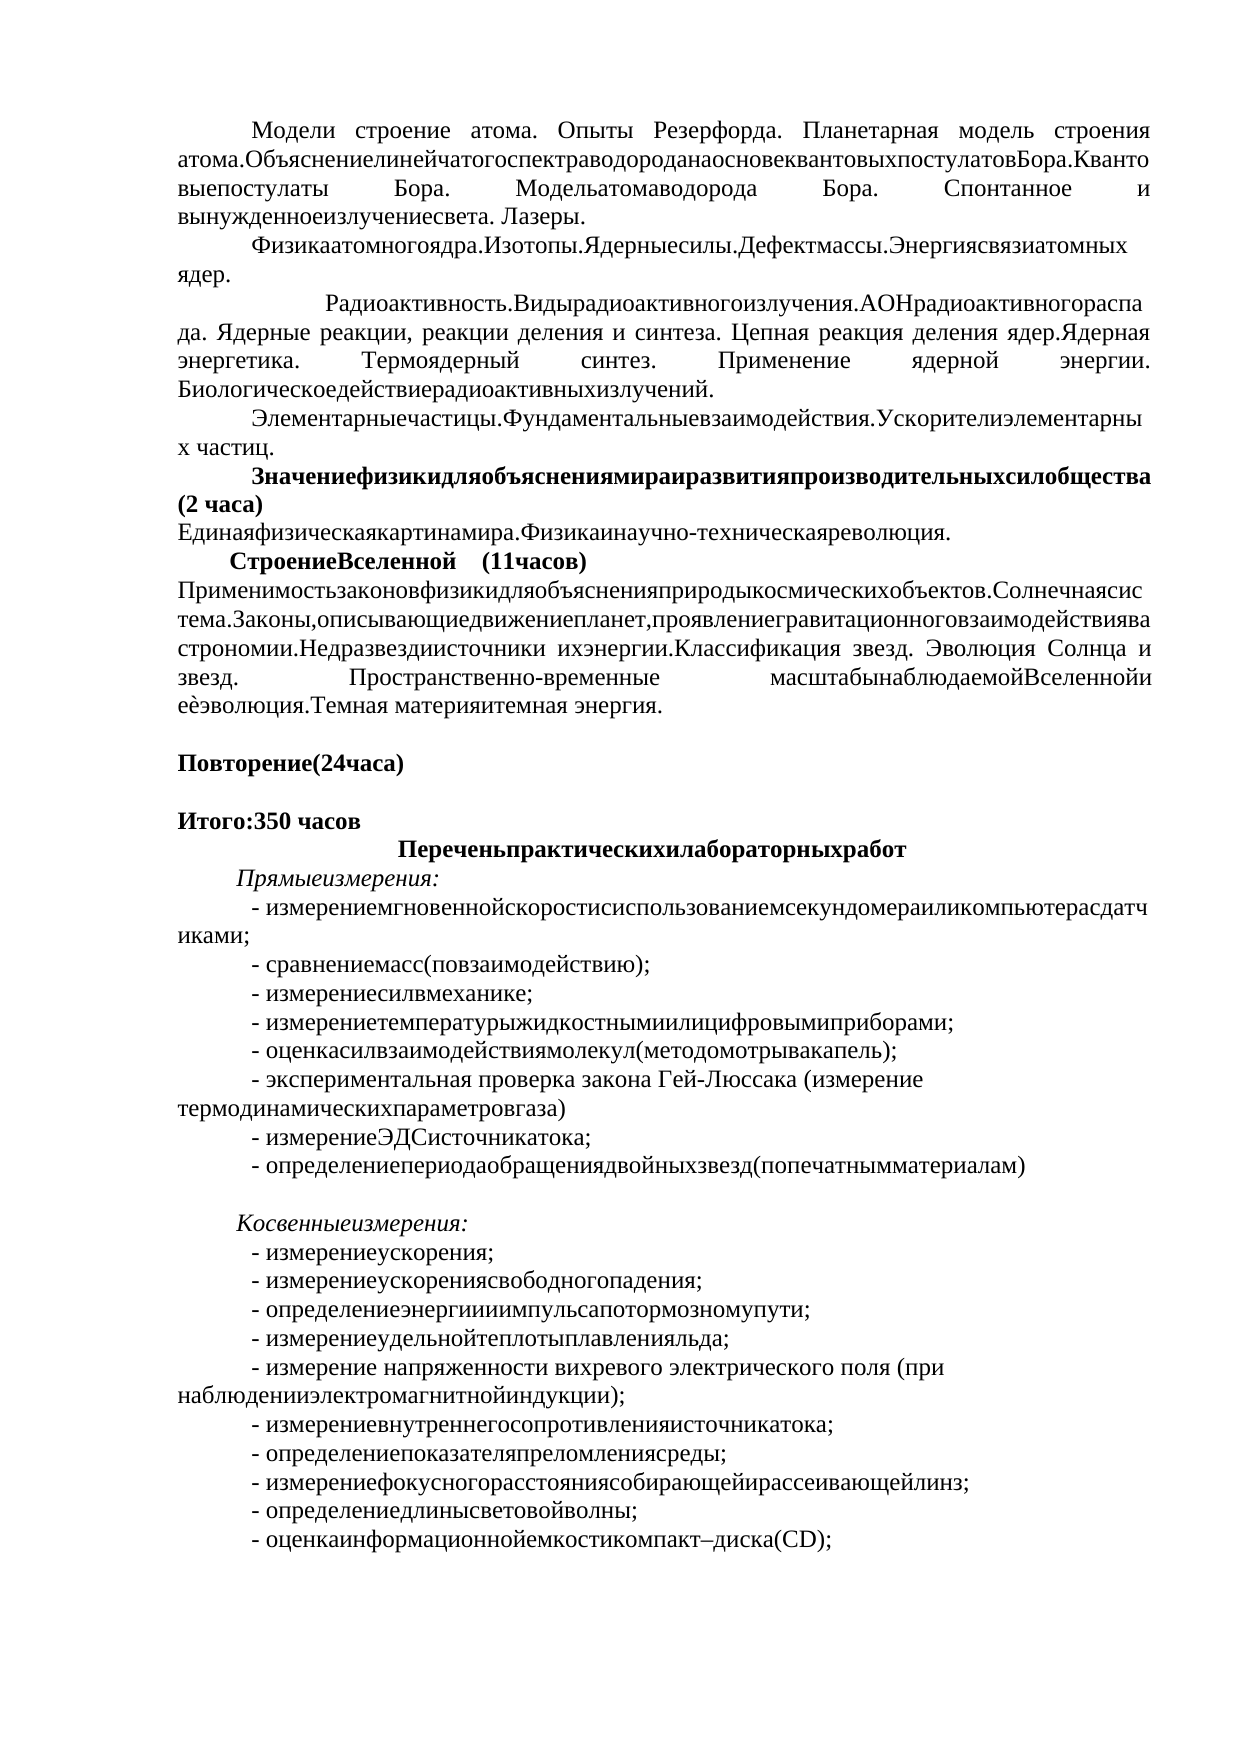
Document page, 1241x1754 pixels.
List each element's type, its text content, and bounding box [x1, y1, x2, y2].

list измерениеЭДСисточникатока; [251, 1122, 1180, 1151]
list измерениесилвмеханике; [251, 978, 1180, 1007]
text СтроениеВселенной (11часов) [177, 547, 1180, 576]
text Элементарныечастицы.Фундаментальныевзаимодействия.Ускорителиэлементарных частиц. [177, 403, 1151, 460]
list сравнениемасс(повзаимодействию); [251, 949, 1180, 978]
list измерениефокусногорасстояниясобирающейирассеивающейлинз; [251, 1467, 1180, 1496]
text Физикаатомногоядра.Изотопы.Ядерныесилы.Дефектмассы.Энергиясвязиатомных ядер. [177, 230, 1152, 288]
text Итого:350 часов [177, 806, 1180, 835]
list измерениевнутреннегосопротивленияисточникатока; [251, 1409, 1180, 1438]
list измерениеускорениясвободногопадения; [251, 1266, 1180, 1294]
text Переченьпрактическихилабораторныхработ [398, 835, 1180, 863]
text Прямыеизмерения: [236, 863, 1180, 892]
text Применимостьзаконовфизикидляобъясненияприродыкосмическихобъектов.Солнечнаясистема.Законы,описывающиедвижениепланет,проявлениегравитационноговзаимодействиявастрономии.Недразвездиисточники ихэнергии.Классификация звезд. Эволюция Солнца и звезд. Пространственно-временные масштабынаблюдаемойВселеннойи еѐэволюция.Темная материяитемная энергия. [177, 576, 1152, 719]
text Единаяфизическаякартинамира.Физикаинаучно-техническаяреволюция. [177, 518, 1180, 547]
list экспериментальная проверка закона Гей-Люссака (измерение термодинамическихпараметровгаза) [177, 1064, 1145, 1122]
list оценкаинформационнойемкостикомпакт–диска(СD); [251, 1524, 1180, 1553]
list определениеэнергиииимпульсапотормозномупути; [251, 1294, 1180, 1323]
list определениедлинысветовойволны; [251, 1496, 1180, 1524]
text Повторение(24часа) [177, 748, 1180, 777]
text Модели строение атома. Опыты Резерфорда. Планетарная модель строения атома.ОбъяснениелинейчатогоспектраводороданаосновеквантовыхпостулатовБора.Квантовыепостулаты Бора. Модельатомаводорода Бора. Спонтанное и вынужденноеизлучениесвета. Лазеры. [177, 115, 1151, 230]
list измерениеускорения; [251, 1237, 1180, 1266]
list определениепоказателяпреломлениясреды; [251, 1438, 1180, 1467]
text Значениефизикидляобъяснениямираиразвитияпроизводительныхсилобщества (2 часа) [177, 461, 1152, 518]
list измерениеудельнойтеплотыплавленияльда; [251, 1323, 1180, 1352]
list измерениетемпературыжидкостнымиилицифровымиприборами; [251, 1007, 1180, 1036]
list измерениемгновеннойскоростисиспользованиемсекундомераиликомпьютерасдатчиками; [177, 892, 1150, 949]
text Радиоактивность.Видырадиоактивногоизлучения.АОНрадиоактивногораспада. Ядерные реакции, реакции деления и синтеза. Цепная реакция деления ядер.Ядерная энергетика. Термоядерный синтез. Применение ядерной энергии. Биологическоедействиерадиоактивныхизлучений. [177, 288, 1152, 403]
list оценкасилвзаимодействиямолекул(методомотрывакапель); [251, 1036, 1180, 1064]
text Косвенныеизмерения: [236, 1208, 1180, 1237]
list измерение напряженности вихревого электрического поля (при наблюденииэлектромагнитнойиндукции); [177, 1352, 1083, 1409]
list определениепериодаобращениядвойныхзвезд(попечатнымматериалам) [251, 1151, 1180, 1179]
